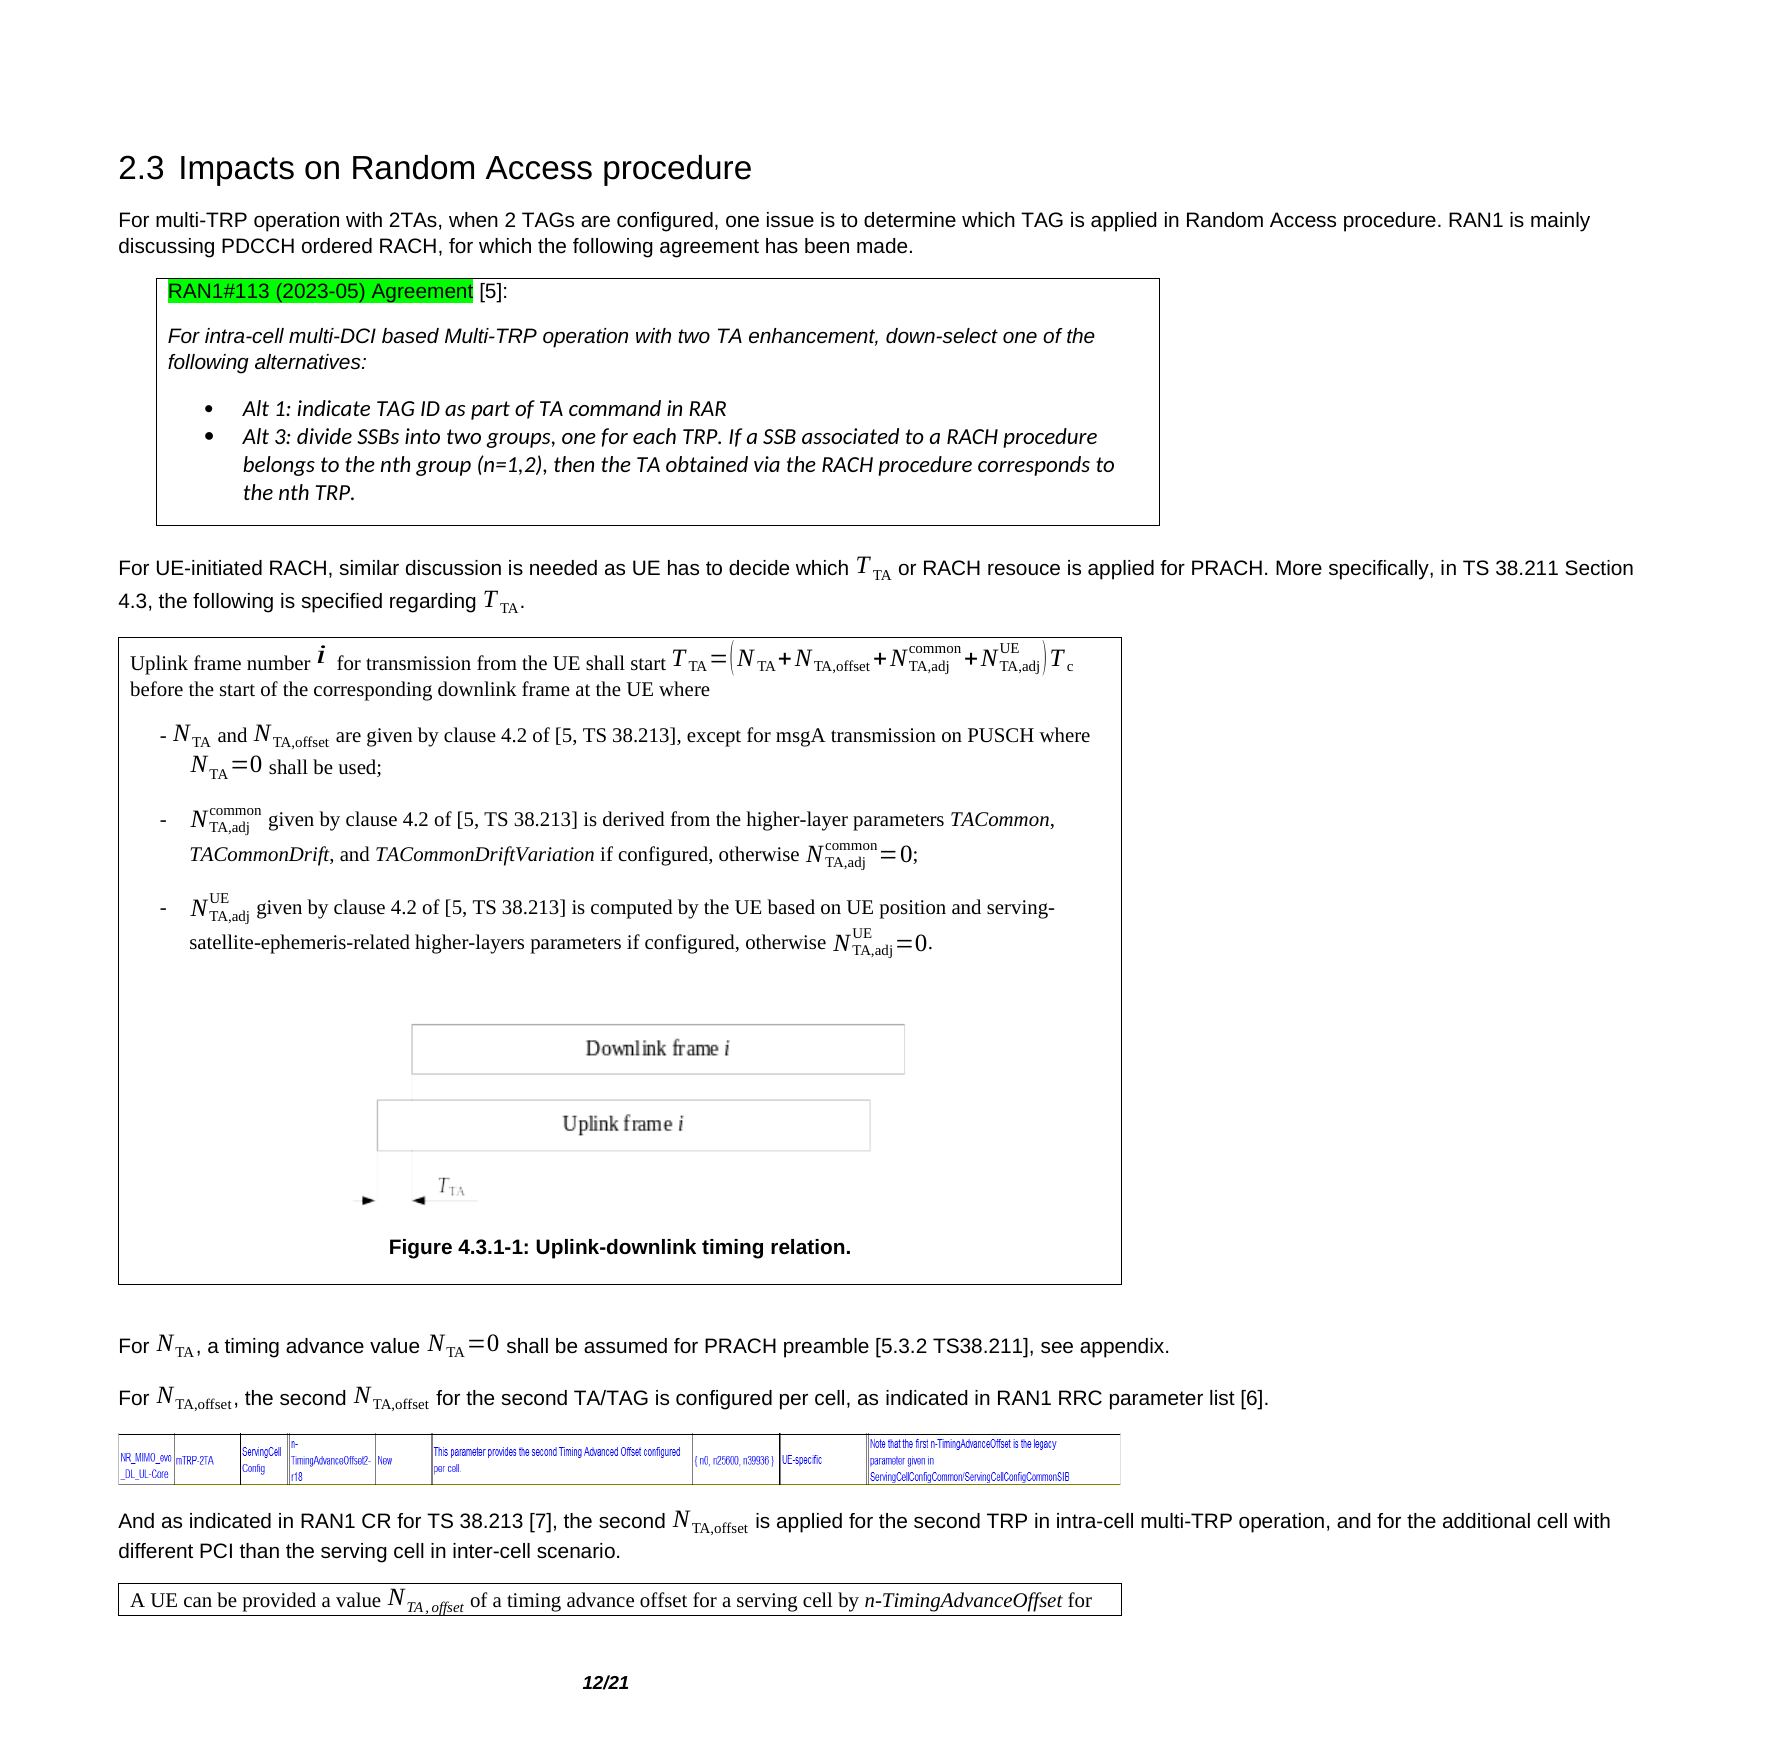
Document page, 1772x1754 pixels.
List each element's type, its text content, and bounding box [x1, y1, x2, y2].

table_header RAN1#113 (2023-05) Agreement [5]: For intra-cell multi-DCI based Multi-TRP operation with two TA enhancement, down-select one of the following alternatives: Alt 1: indicate TAG ID as part of TA command in RAR Alt 3: divide SSBs into two groups, one for each TRP. If a SSB associated to a RACH procedure belongs to the nth group (n=1,2), then the TA obtained via the RACH procedure corresponds to the nth TRP. [157, 279, 1159, 525]
text And as indicated in RAN1 CR for TS 38.213 [7], the second is applied for the second TRP in intra-cell multi-TRP operation, and for the additional cell with different PCI than the serving cell in inter-cell scenario. [118, 1505, 1654, 1562]
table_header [119, 1584, 1121, 1615]
picture [118, 1433, 1121, 1485]
text For multi-TRP operation with 2TAs, when 2 TAGs are configured, one issue is to determine which TAG is applied in Random Access procedure. RAN1 is mainly discussing PDCCH ordered RACH, for which the following agreement has been made. [118, 208, 1654, 258]
subtitle Impacts on Random Access procedure [118, 148, 1654, 186]
text For , a timing advance value shall be assumed for PRACH preamble [5.3.2 TS38.211], see appendix. [118, 1330, 1654, 1361]
text For , the second for the second TA/TAG is configured per cell, as indicated in RAN1 RRC parameter list [6]. [118, 1382, 1654, 1413]
table_header Uplink frame number for transmission from the UE shall start before the start of the corresponding downlink frame at the UE where - and are given by clause 4.2 of [5, TS 38.213], except for msgA transmission on PUSCH where shall be used; - given by clause 4.2 of [5, TS 38.213] is derived from the higher-layer parameters TACommon, TACommonDrift, and TACommonDriftVariation if configured, otherwise ; - given by clause 4.2 of [5, TS 38.213] is computed by the UE based on UE position and serving-satellite-ephemeris-related higher-layers parameters if configured, otherwise . Figure 4.3.1-1: Uplink-downlink timing relation. [119, 638, 1121, 1284]
text For UE-initiated RACH, similar discussion is needed as UE has to decide which or RACH resouce is applied for PRACH. More specifically, in TS 38.211 Section 4.3, the following is specified regarding . [118, 552, 1654, 617]
